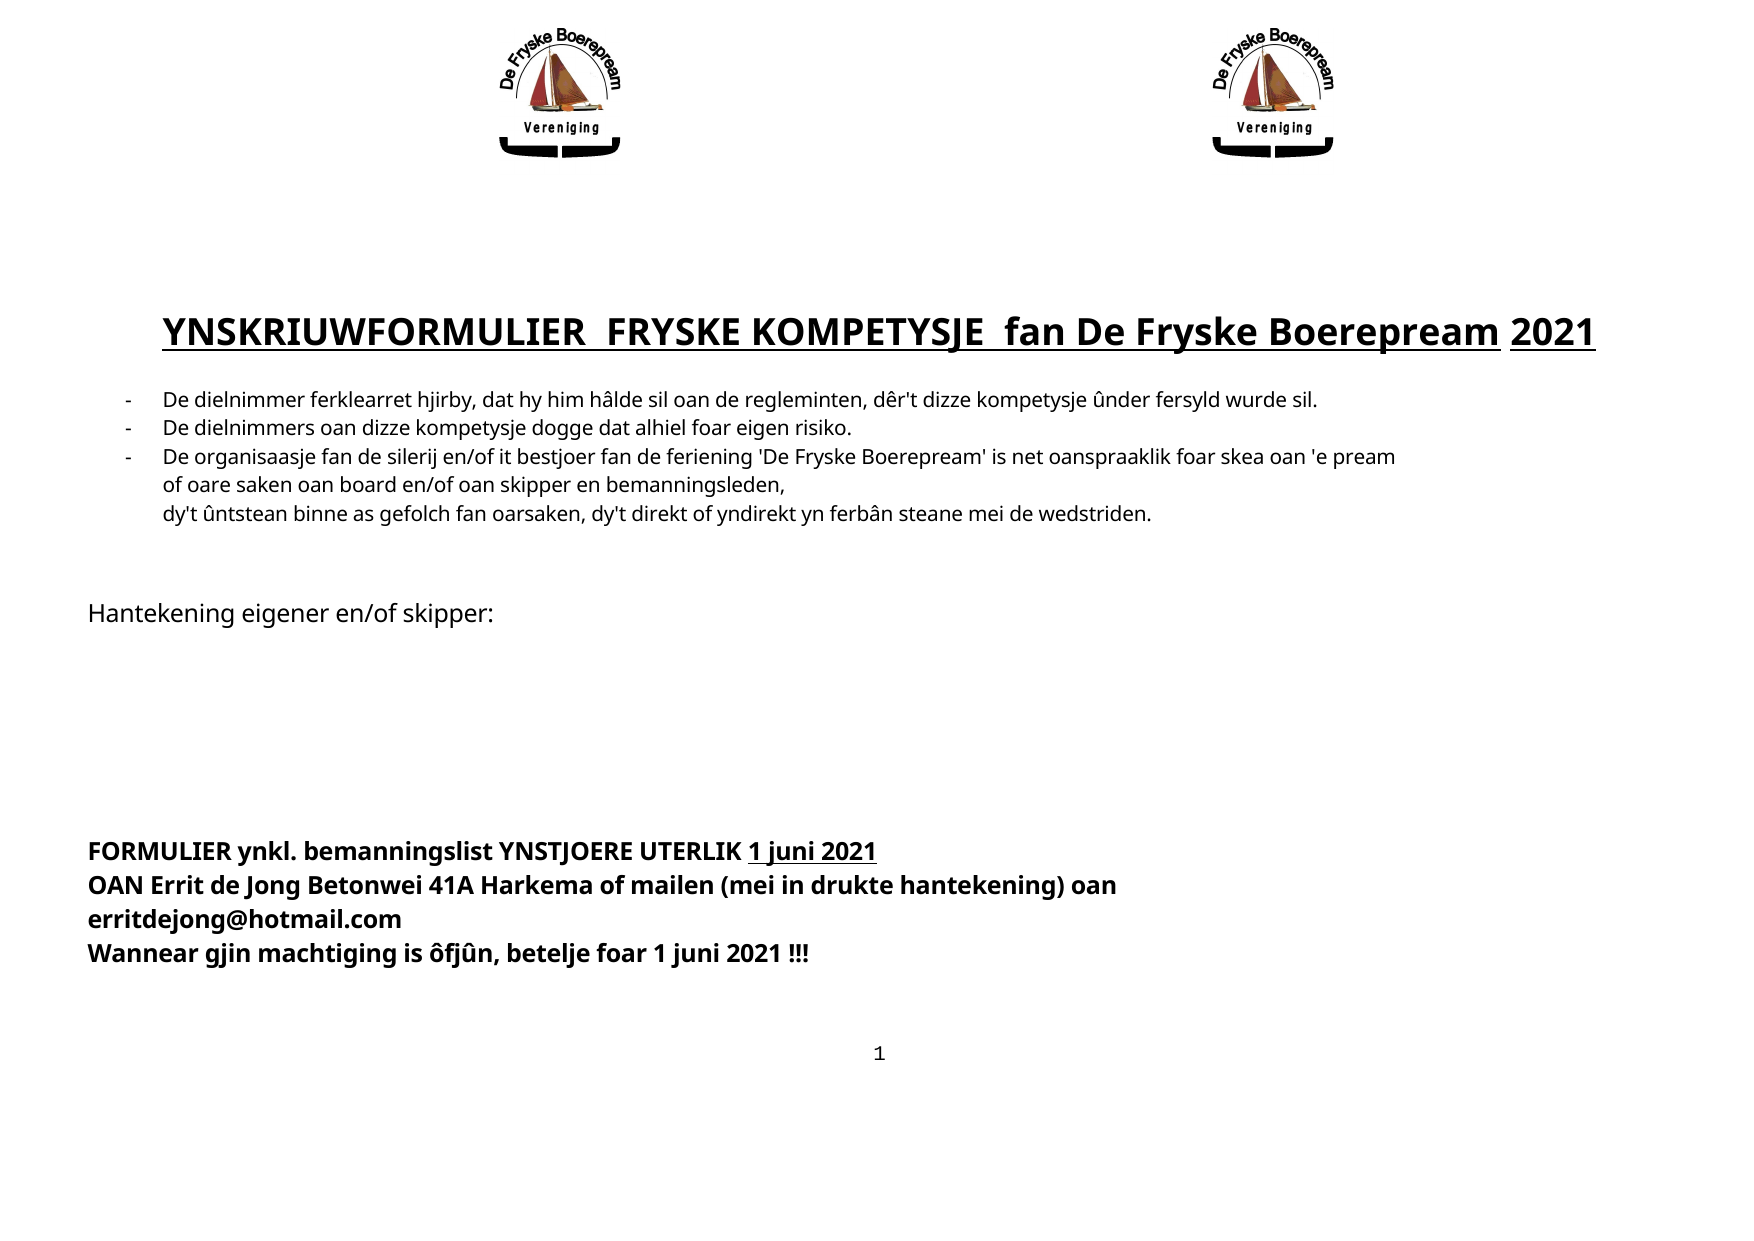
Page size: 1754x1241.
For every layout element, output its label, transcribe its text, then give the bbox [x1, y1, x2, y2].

picture [499, 28, 621, 175]
text YNSKRIUWFORMULIER FRYSKE KOMPETYSJE fan De Fryske Boerepream 2021 [87, 306, 1671, 357]
list De dielnimmers oan dizze kompetysje dogge dat alhiel foar eigen risiko. [125, 413, 1671, 442]
text FORMULIER ynkl. bemanningslist YNSTJOERE UTERLIK 1 juni 2021 [87, 834, 1671, 868]
list De organisaasje fan de silerij en/of it bestjoer fan de feriening 'De Fryske Boerepream' is net oanspraaklik foar skea oan 'e pream of oare saken oan board en/of oan skipper en bemanningsleden, dy't ûntstean binne as gefolch fan oarsaken, dy't direkt of yndirekt yn ferbân steane mei de wedstriden. [125, 442, 1671, 527]
picture [1212, 28, 1334, 175]
list De dielnimmer ferklearret hjirby, dat hy him hâlde sil oan de regleminten, dêr't dizze kompetysje ûnder fersyld wurde sil. [125, 385, 1671, 413]
text OAN Errit de Jong Betonwei 41A Harkema of mailen (mei in drukte hantekening) oan [87, 868, 1671, 902]
text Hantekening eigener en/of skipper: [87, 595, 1671, 629]
text erritdejong@hotmail.com Wannear gjin machtiging is ôfjûn, betelje foar 1 juni 2021 !!! [87, 902, 1671, 970]
